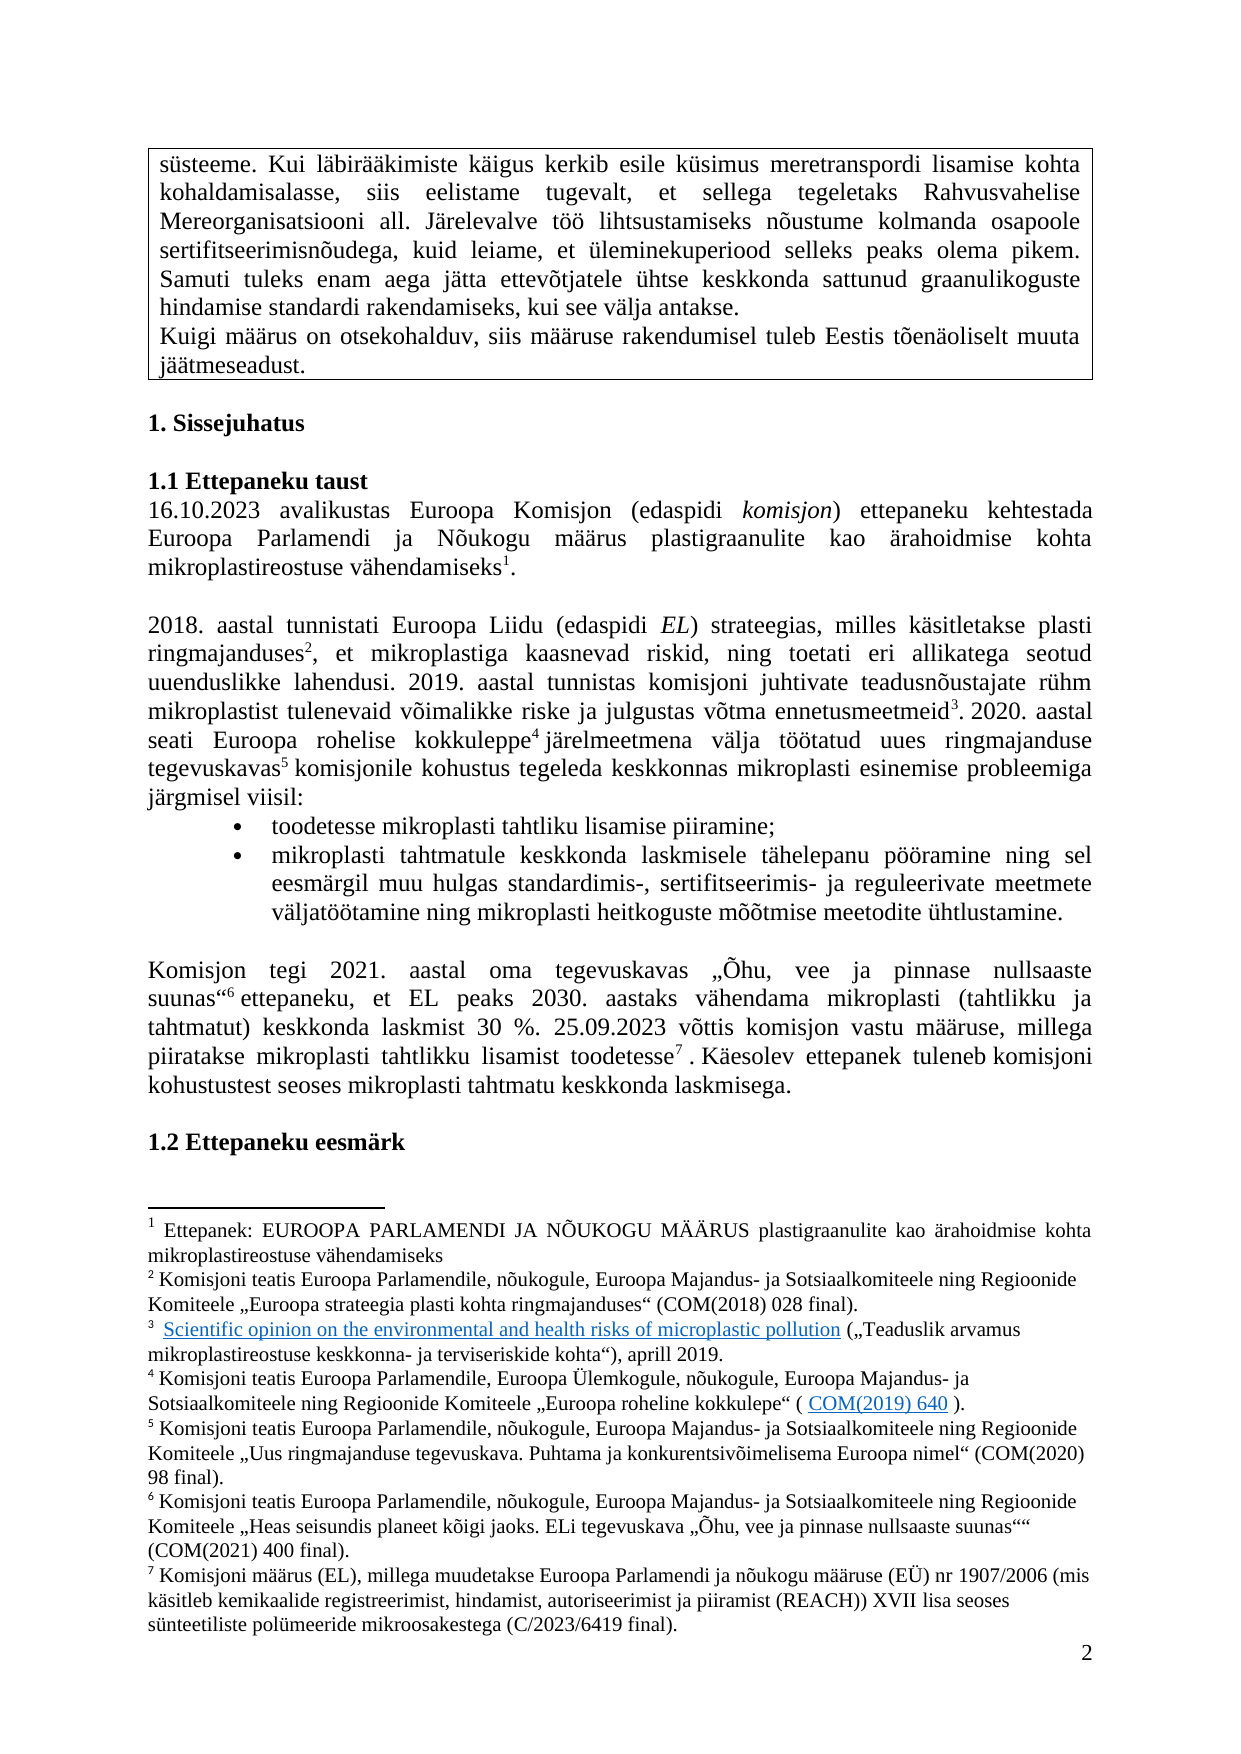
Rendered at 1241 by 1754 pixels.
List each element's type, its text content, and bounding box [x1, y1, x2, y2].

list mikroplasti tahtmatule keskkonda laskmisele tähelepanu pööramine ning sel eesmärgil muu hulgas standardimis-, sertifitseerimis- ja reguleerivate meetmete väljatöötamine ning mikroplasti heitkoguste mõõtmise meetodite ühtlustamine. [234, 840, 1093, 926]
text 1.1 Ettepaneku taust [148, 466, 1093, 495]
text 1. Sissejuhatus [148, 408, 1093, 437]
text 2018. aastal tunnistati Euroopa Liidu (edaspidi EL) strateegias, milles käsitletakse plasti ringmajanduses, et mikroplastiga kaasnevad riskid, ning toetati eri allikatega seotud uuenduslikke lahendusi. 2019. aastal tunnistas komisjoni juhtivate teadusnõustajate rühm mikroplastist tulenevaid võimalikke riske ja julgustas võtma ennetusmeetmeid. 2020. aastal seati Euroopa rohelise kokkuleppe järelmeetmena välja töötatud uues ringmajanduse tegevuskavas komisjonile kohustus tegeleda keskkonnas mikroplasti esinemise probleemiga järgmisel viisil: [148, 610, 1093, 811]
text Komisjon tegi 2021. aastal oma tegevuskavas „Õhu, vee ja pinnase nullsaaste suunas“ ettepaneku, et EL peaks 2030. aastaks vähendama mikroplasti (tahtlikku ja tahtmatut) keskkonda laskmist 30 %. 25.09.2023 võttis komisjon vastu määruse, millega piiratakse mikroplasti tahtlikku lisamist toodetesse . Käesolev ettepanek tuleneb komisjoni kohustustest seoses mikroplasti tahtmatu keskkonda laskmisega. [148, 955, 1093, 1098]
list toodetesse mikroplasti tahtliku lisamise piiramine; [234, 811, 1093, 840]
text 16.10.2023 avalikustas Euroopa Komisjon (edaspidi komisjon) ettepaneku kehtestada Euroopa Parlamendi ja Nõukogu määrus plastigraanulite kao ärahoidmise kohta mikroplastireostuse vähendamiseks. [148, 495, 1093, 581]
text 1.2 Ettepaneku eesmärk [148, 1127, 1093, 1156]
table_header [149, 149, 1092, 379]
